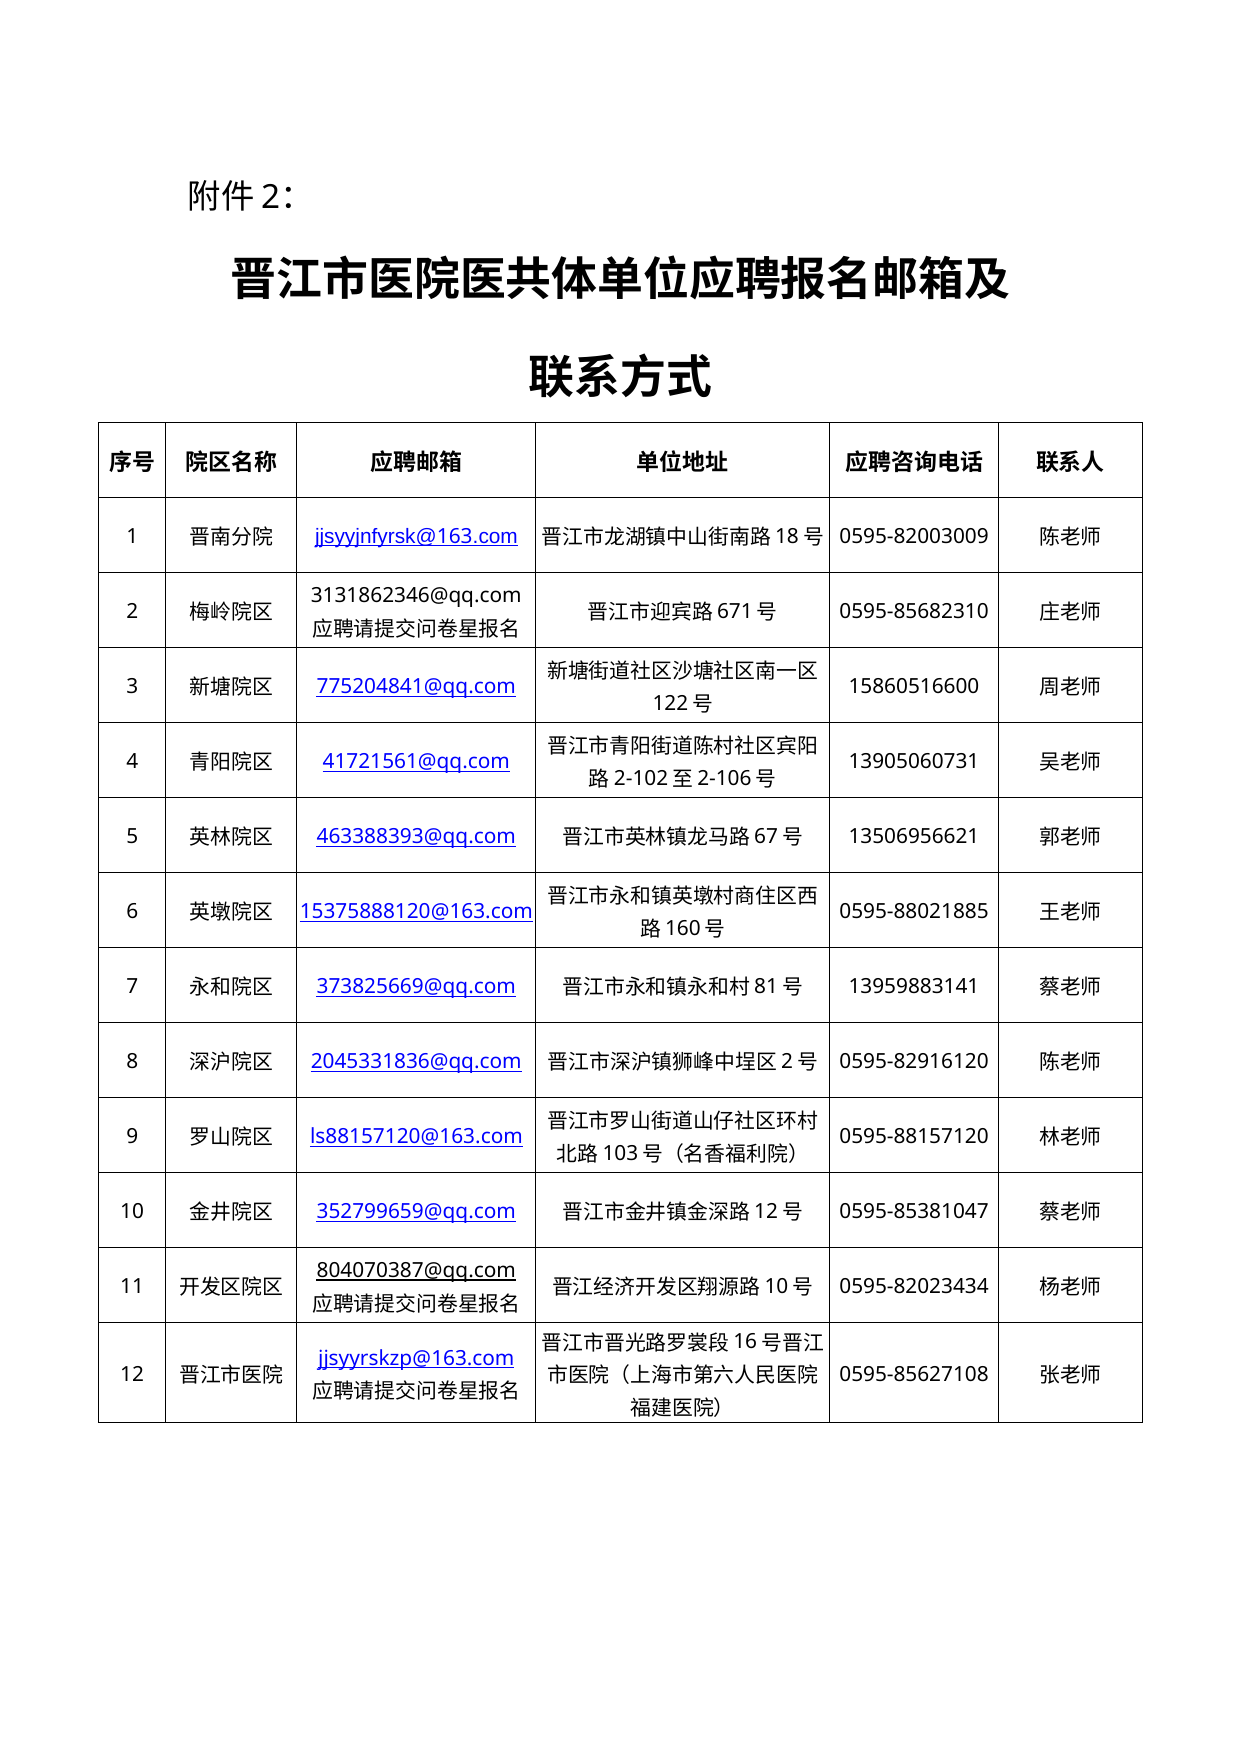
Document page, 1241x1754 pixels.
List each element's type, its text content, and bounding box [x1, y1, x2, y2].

table_cell 林老师 [999, 1098, 1142, 1172]
table_cell 周老师 [999, 648, 1142, 722]
table_cell 1 [99, 498, 165, 572]
table_cell 3131862346@qq.com 应聘请提交问卷星报名 [297, 573, 535, 647]
table_cell 晋江经济开发区翔源路10号 [536, 1248, 829, 1322]
table_cell 15860516600 [830, 648, 998, 722]
table_header 应聘咨询电话 [830, 423, 998, 497]
table_cell 5 [99, 798, 165, 872]
text 晋江市医院医共体单位应聘报名邮箱及 [187, 227, 1053, 324]
table_cell 蔡老师 [999, 948, 1142, 1022]
table_cell 晋江市青阳街道陈村社区宾阳路2-102至2-106号 [536, 723, 829, 797]
table_cell 775204841@qq.com [297, 648, 535, 722]
table_cell 3 [99, 648, 165, 722]
table_cell 13905060731 [830, 723, 998, 797]
table_cell 11 [99, 1248, 165, 1322]
text 联系方式 [187, 324, 1053, 422]
table_cell 13506956621 [830, 798, 998, 872]
table_cell 张老师 [999, 1323, 1142, 1422]
table_header 联系人 [999, 423, 1142, 497]
table_cell 永和院区 [166, 948, 296, 1022]
table_cell 深沪院区 [166, 1023, 296, 1097]
table_cell 晋江市龙湖镇中山街南路18号 [536, 498, 829, 572]
table_cell 梅岭院区 [166, 573, 296, 647]
table_cell 7 [99, 948, 165, 1022]
table_header 院区名称 [166, 423, 296, 497]
table_cell 13959883141 [830, 948, 998, 1022]
table_cell 0595-85682310 [830, 573, 998, 647]
table_cell 晋江市晋光路罗裳段16号晋江市医院（上海市第六人民医院福建医院） [536, 1323, 829, 1422]
table_cell 英林院区 [166, 798, 296, 872]
table_cell 0595-82023434 [830, 1248, 998, 1322]
table_cell 4 [99, 723, 165, 797]
table_cell 0595-85381047 [830, 1173, 998, 1247]
table_cell jjsyyjnfyrsk@163.com [297, 498, 535, 572]
table_cell 杨老师 [999, 1248, 1142, 1322]
table_cell 开发区院区 [166, 1248, 296, 1322]
table_cell jjsyyrskzp@163.com 应聘请提交问卷星报名 [297, 1323, 535, 1422]
table_header 单位地址 [536, 423, 829, 497]
table_cell 352799659@qq.com [297, 1173, 535, 1247]
table_cell 陈老师 [999, 1023, 1142, 1097]
table_cell 吴老师 [999, 723, 1142, 797]
table_cell 陈老师 [999, 498, 1142, 572]
table_cell 0595-85627108 [830, 1323, 998, 1422]
table_cell 0595-88021885 [830, 873, 998, 947]
table_cell 6 [99, 873, 165, 947]
table_cell 0595-88157120 [830, 1098, 998, 1172]
table_cell ls88157120@163.com [297, 1098, 535, 1172]
table_cell 晋江市深沪镇狮峰中埕区2号 [536, 1023, 829, 1097]
table_cell 晋江市永和镇英墩村商住区西路160号 [536, 873, 829, 947]
table_cell 晋江市医院 [166, 1323, 296, 1422]
table_cell 庄老师 [999, 573, 1142, 647]
table_cell 晋江市永和镇永和村81号 [536, 948, 829, 1022]
table_cell 蔡老师 [999, 1173, 1142, 1247]
table_header 应聘邮箱 [297, 423, 535, 497]
table_cell 罗山院区 [166, 1098, 296, 1172]
table_cell 晋江市迎宾路671号 [536, 573, 829, 647]
table_cell 晋南分院 [166, 498, 296, 572]
table_cell 0595-82916120 [830, 1023, 998, 1097]
table_cell 新塘院区 [166, 648, 296, 722]
table_cell 金井院区 [166, 1173, 296, 1247]
table_cell 晋江市金井镇金深路12号 [536, 1173, 829, 1247]
table_cell 郭老师 [999, 798, 1142, 872]
table_cell 41721561@qq.com [297, 723, 535, 797]
table_cell 2045331836@qq.com [297, 1023, 535, 1097]
table_cell 英墩院区 [166, 873, 296, 947]
table_cell 9 [99, 1098, 165, 1172]
table_cell 15375888120@163.com [297, 873, 535, 947]
table_cell 804070387@qq.com 应聘请提交问卷星报名 [297, 1248, 535, 1322]
table_cell 373825669@qq.com [297, 948, 535, 1022]
table_cell 晋江市罗山街道山仔社区环村北路103号（名香福利院） [536, 1098, 829, 1172]
table_cell 10 [99, 1173, 165, 1247]
table_cell 8 [99, 1023, 165, 1097]
table_cell 王老师 [999, 873, 1142, 947]
table_cell 新塘街道社区沙塘社区南一区122号 [536, 648, 829, 722]
table_cell 0595-82003009 [830, 498, 998, 572]
table_cell 2 [99, 573, 165, 647]
table_cell 青阳院区 [166, 723, 296, 797]
table_cell 晋江市英林镇龙马路67号 [536, 798, 829, 872]
table_cell 463388393@qq.com [297, 798, 535, 872]
text 附件2： [187, 162, 1053, 227]
table_cell 12 [99, 1323, 165, 1422]
table_header 序号 [99, 423, 165, 497]
